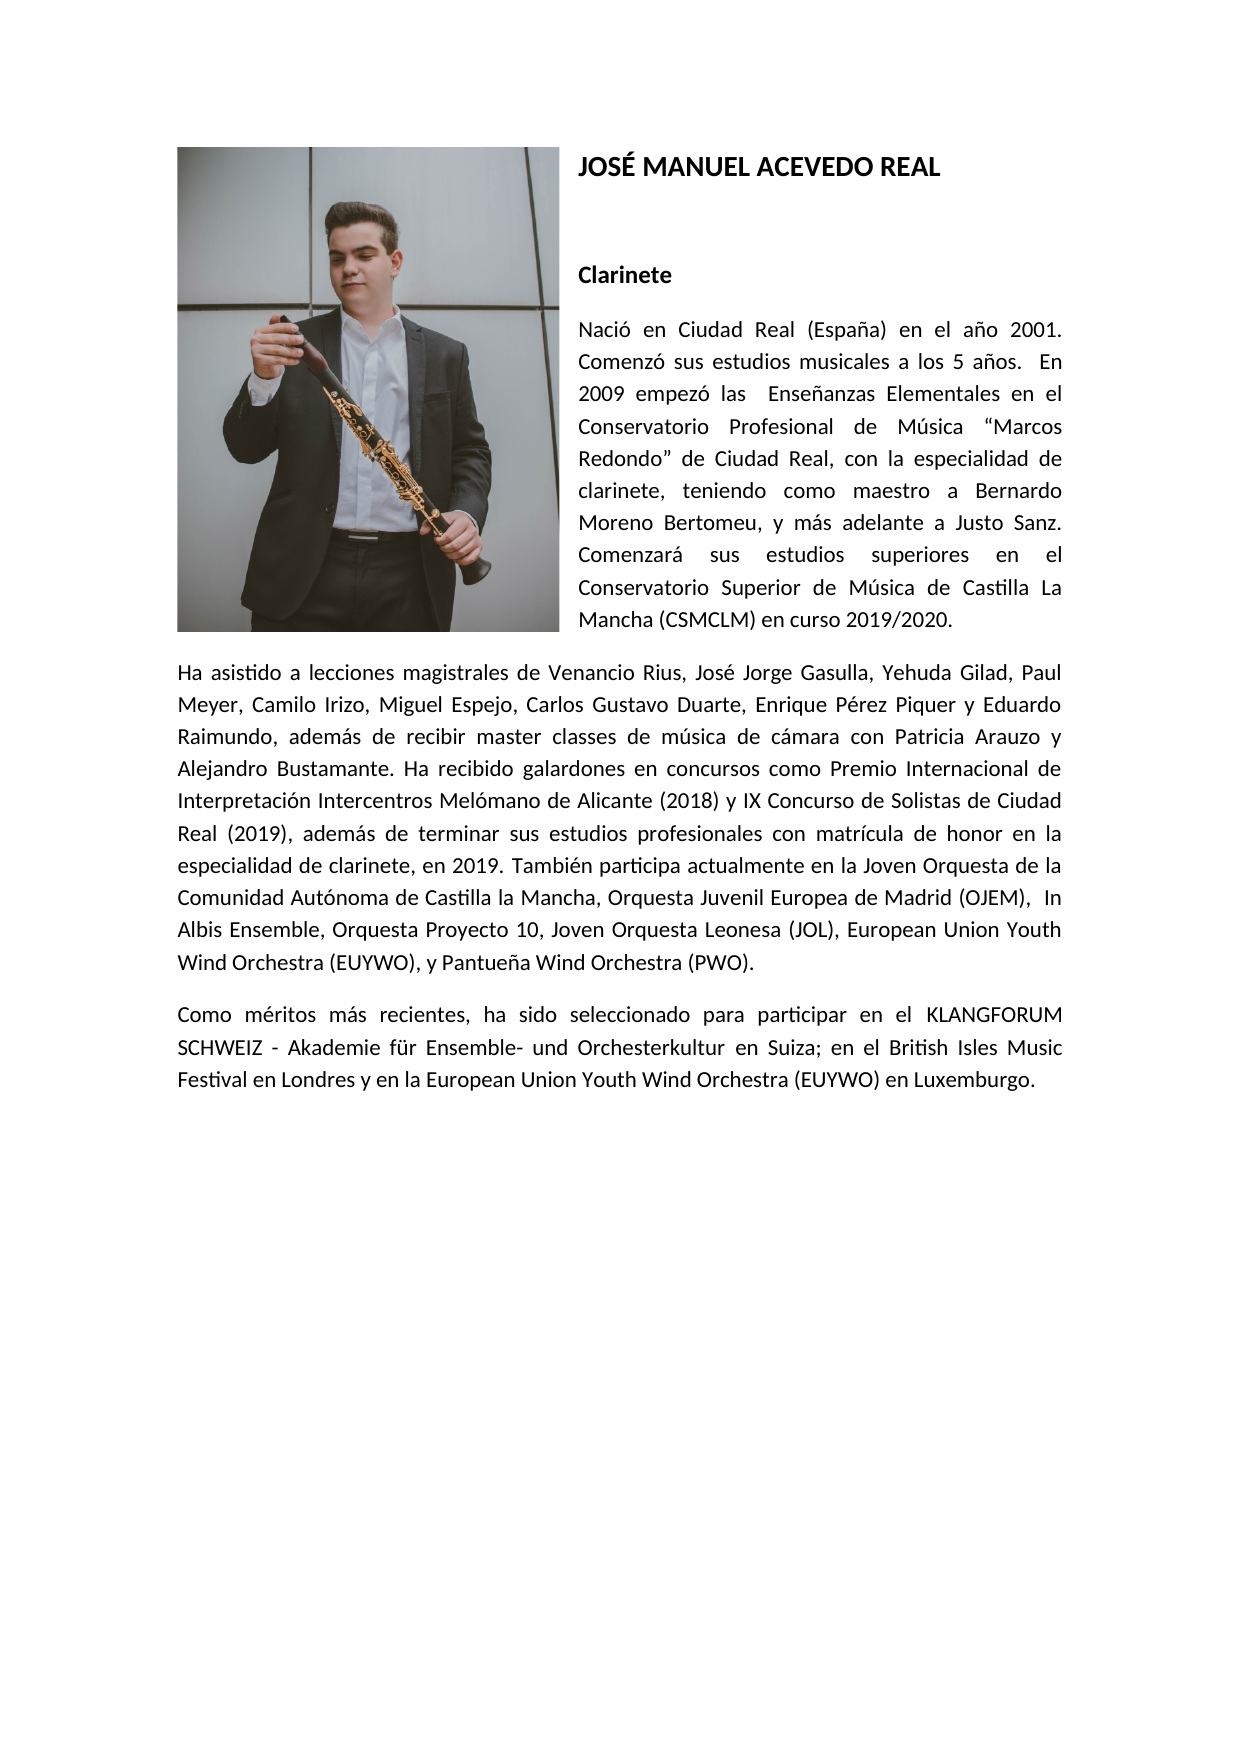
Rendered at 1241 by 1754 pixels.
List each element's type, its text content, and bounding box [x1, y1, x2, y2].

text Nació en Ciudad Real (España) en el año 2001. Comenzó sus estudios musicales a los 5 años. En 2009 empezó las Enseñanzas Elementales en el Conservatorio Profesional de Música “Marcos Redondo” de Ciudad Real, con la especialidad de clarinete, teniendo como maestro a Bernardo Moreno Bertomeu, y más adelante a Justo Sanz. Comenzará sus estudios superiores en el Conservatorio Superior de Música de Castilla La Mancha (CSMCLM) en curso 2019/2020. [177, 315, 1063, 633]
text Como méritos más recientes, ha sido seleccionado para participar en el KLANGFORUM SCHWEIZ - Akademie für Ensemble- und Orchesterkultur en Suiza; en el British Isles Music Festival en Londres y en la European Union Youth Wind Orchestra (EUYWO) en Luxemburgo. [177, 1001, 1063, 1093]
picture [177, 147, 560, 632]
text JOSÉ MANUEL ACEVEDO REAL [560, 148, 1063, 183]
text Ha asistido a lecciones magistrales de Venancio Rius, José Jorge Gasulla, Yehuda Gilad, Paul Meyer, Camilo Irizo, Miguel Espejo, Carlos Gustavo Duarte, Enrique Pérez Piquer y Eduardo Raimundo, además de recibir master classes de música de cámara con Patricia Arauzo y Alejandro Bustamante. Ha recibido galardones en concursos como Premio Internacional de Interpretación Intercentros Melómano de Alicante (2018) y IX Concurso de Solistas de Ciudad Real (2019), además de terminar sus estudios profesionales con matrícula de honor en la especialidad de clarinete, en 2019. También participa actualmente en la Joven Orquesta de la Comunidad Autónoma de Castilla la Mancha, Orquesta Juvenil Europea de Madrid (OJEM), In Albis Ensemble, Orquesta Proyecto 10, Joven Orquesta Leonesa (JOL), European Union Youth Wind Orchestra (EUYWO), y Pantueña Wind Orchestra (PWO). [177, 658, 1063, 976]
text Clarinete [560, 259, 1063, 290]
